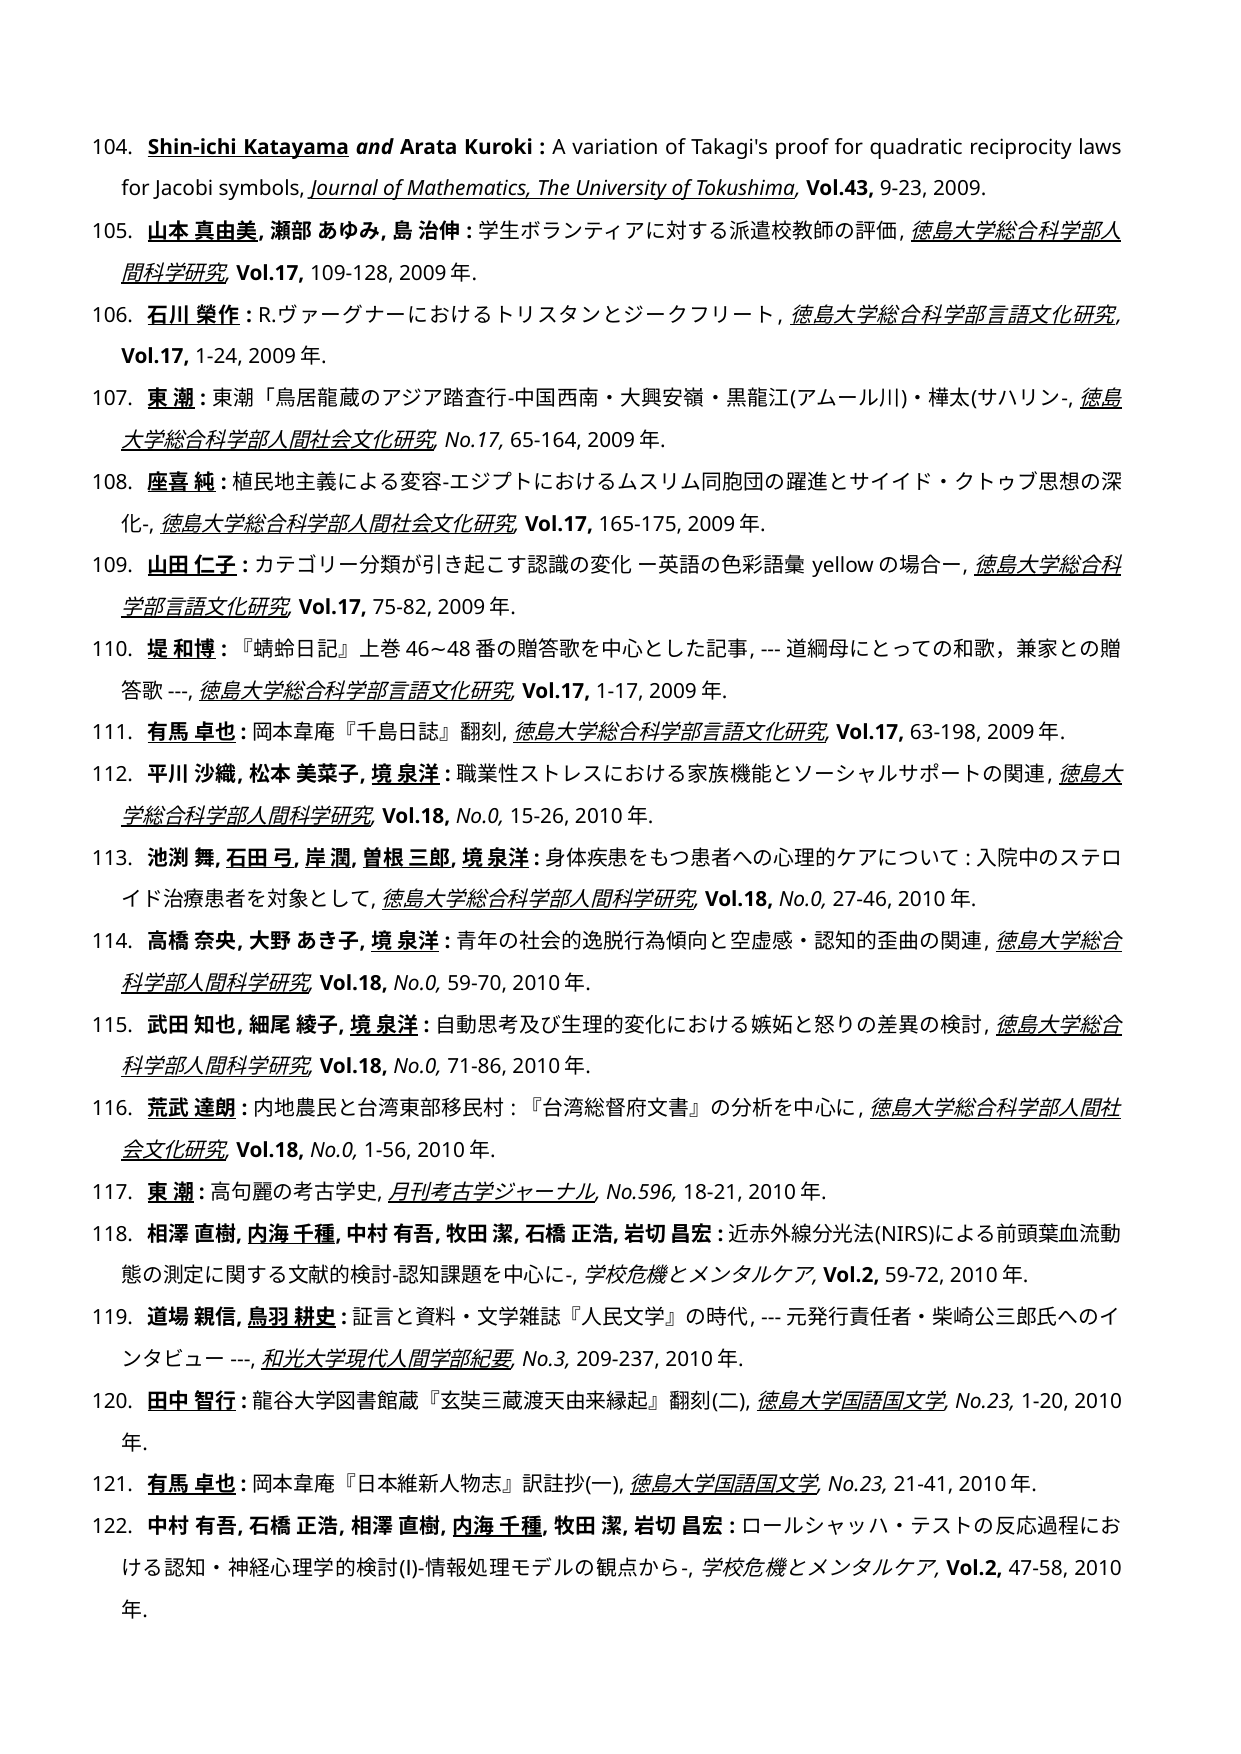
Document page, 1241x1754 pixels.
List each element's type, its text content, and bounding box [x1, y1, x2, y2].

list 山本 真由美, 瀬部 あゆみ, 島 治伸 : 学生ボランティアに対する派遣校教師の評価, 徳島大学総合科学部人間科学研究, Vol.17, 109-128, 2009年. [92, 209, 1122, 292]
list 平川 沙織, 松本 美菜子, 境 泉洋 : 職業性ストレスにおける家族機能とソーシャルサポートの関連, 徳島大学総合科学部人間科学研究, Vol.18, No.0, 15-26, 2010年. [92, 752, 1122, 835]
list 荒武 達朗 : 内地農民と台湾東部移民村 : 『台湾総督府文書』の分析を中心に, 徳島大学総合科学部人間社会文化研究, Vol.18, No.0, 1-56, 2010年. [92, 1086, 1122, 1169]
list 道場 親信, 鳥羽 耕史 : 証言と資料・文学雑誌『人民文学』の時代, --- 元発行責任者・柴崎公三郎氏へのインタビュー ---, 和光大学現代人間学部紀要, No.3, 209-237, 2010年. [92, 1295, 1122, 1378]
list 東 潮 : 高句麗の考古学史, 月刊考古学ジャーナル, No.596, 18-21, 2010年. [92, 1169, 1122, 1211]
list 高橋 奈央, 大野 あき子, 境 泉洋 : 青年の社会的逸脱行為傾向と空虚感・認知的歪曲の関連, 徳島大学総合科学部人間科学研究, Vol.18, No.0, 59-70, 2010年. [92, 919, 1122, 1002]
list 山田 仁子 : カテゴリー分類が引き起こす認識の変化 ー英語の色彩語彙yellowの場合ー, 徳島大学総合科学部言語文化研究, Vol.17, 75-82, 2009年. [92, 543, 1122, 626]
list 東 潮 : 東潮「鳥居龍蔵のアジア踏査行-中国西南・大興安嶺・黒龍江(アムール川)・樺太(サハリン-, 徳島大学総合科学部人間社会文化研究, No.17, 65-164, 2009年. [92, 376, 1122, 459]
list 有馬 卓也 : 岡本韋庵『千島日誌』翻刻, 徳島大学総合科学部言語文化研究, Vol.17, 63-198, 2009年. [92, 710, 1122, 752]
list Shin-ichi Katayama and Arata Kuroki : A variation of Takagi's proof for quadratic reciprocity laws for Jacobi symbols, Journal of Mathematics, The University of Tokushima, Vol.43, 9-23, 2009. [92, 125, 1122, 209]
list 石川 榮作 : R.ヴァーグナーにおけるトリスタンとジークフリート, 徳島大学総合科学部言語文化研究, Vol.17, 1-24, 2009年. [92, 292, 1122, 376]
list 武田 知也, 細尾 綾子, 境 泉洋 : 自動思考及び生理的変化における嫉妬と怒りの差異の検討, 徳島大学総合科学部人間科学研究, Vol.18, No.0, 71-86, 2010年. [92, 1002, 1122, 1086]
list 相澤 直樹, 内海 千種, 中村 有吾, 牧田 潔, 石橋 正浩, 岩切 昌宏 : 近赤外線分光法(NIRS)による前頭葉血流動態の測定に関する文献的検討-認知課題を中心に-, 学校危機とメンタルケア, Vol.2, 59-72, 2010年. [92, 1211, 1122, 1295]
list 有馬 卓也 : 岡本韋庵『日本維新人物志』訳註抄(一), 徳島大学国語国文学, No.23, 21-41, 2010年. [92, 1462, 1122, 1503]
list 中村 有吾, 石橋 正浩, 相澤 直樹, 内海 千種, 牧田 潔, 岩切 昌宏 : ロールシャッハ・テストの反応過程における認知・神経心理学的検討(Ⅰ)-情報処理モデルの観点から-, 学校危機とメンタルケア, Vol.2, 47-58, 2010年. [92, 1503, 1122, 1629]
list 座喜 純 : 植民地主義による変容-エジプトにおけるムスリム同胞団の躍進とサイイド・クトゥブ思想の深化-, 徳島大学総合科学部人間社会文化研究, Vol.17, 165-175, 2009年. [92, 459, 1122, 543]
list 池渕 舞, 石田 弓, 岸 潤, 曽根 三郎, 境 泉洋 : 身体疾患をもつ患者への心理的ケアについて : 入院中のステロイド治療患者を対象として, 徳島大学総合科学部人間科学研究, Vol.18, No.0, 27-46, 2010年. [92, 835, 1122, 919]
list 田中 智行 : 龍谷大学図書館蔵『玄奘三蔵渡天由来縁起』翻刻(二), 徳島大学国語国文学, No.23, 1-20, 2010年. [92, 1378, 1122, 1462]
list 堤 和博 : 『蜻蛉日記』上巻46∼48番の贈答歌を中心とした記事, --- 道綱母にとっての和歌，兼家との贈答歌 ---, 徳島大学総合科学部言語文化研究, Vol.17, 1-17, 2009年. [92, 626, 1122, 710]
